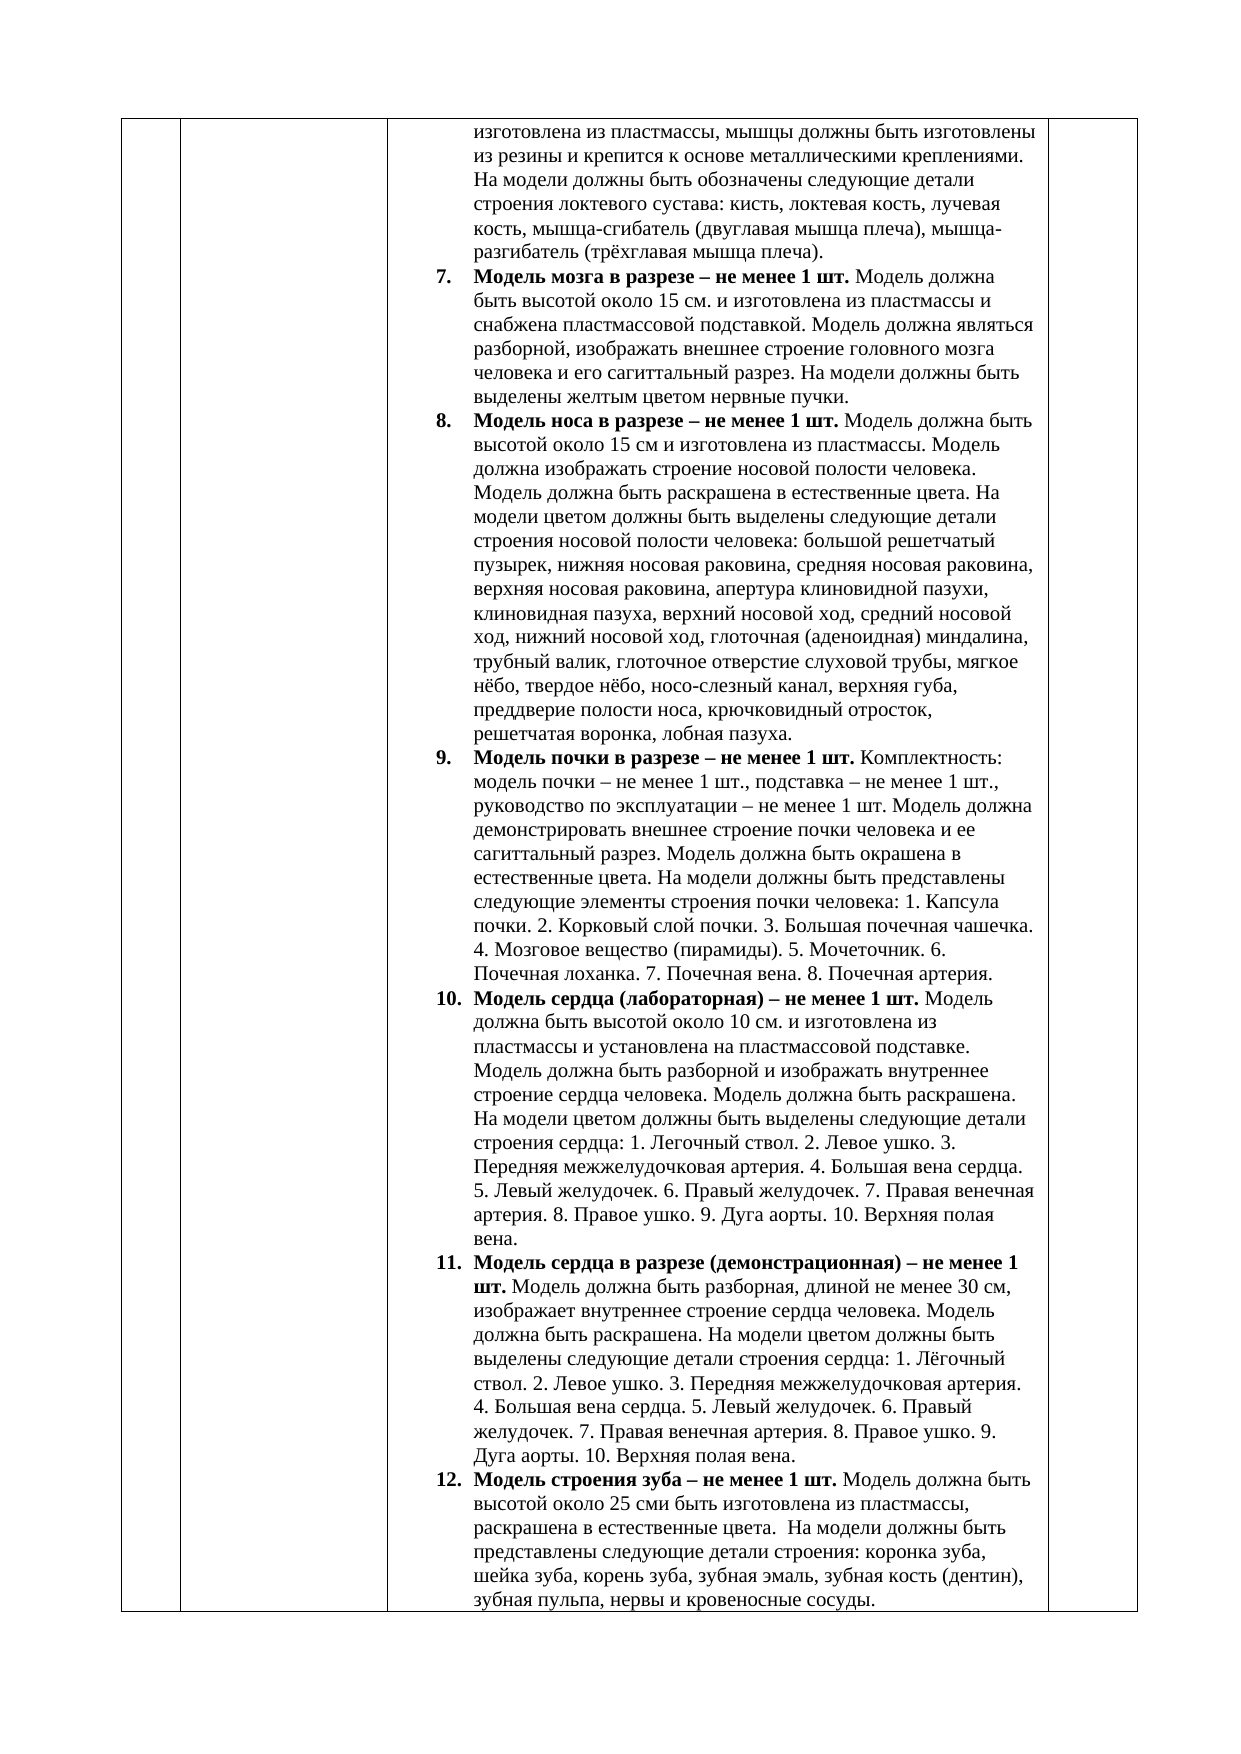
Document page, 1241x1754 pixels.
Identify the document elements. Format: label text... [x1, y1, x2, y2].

table_cell [122, 119, 180, 1611]
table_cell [388, 119, 1048, 1611]
table_cell 1 [1049, 119, 1137, 1611]
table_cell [181, 119, 387, 1611]
